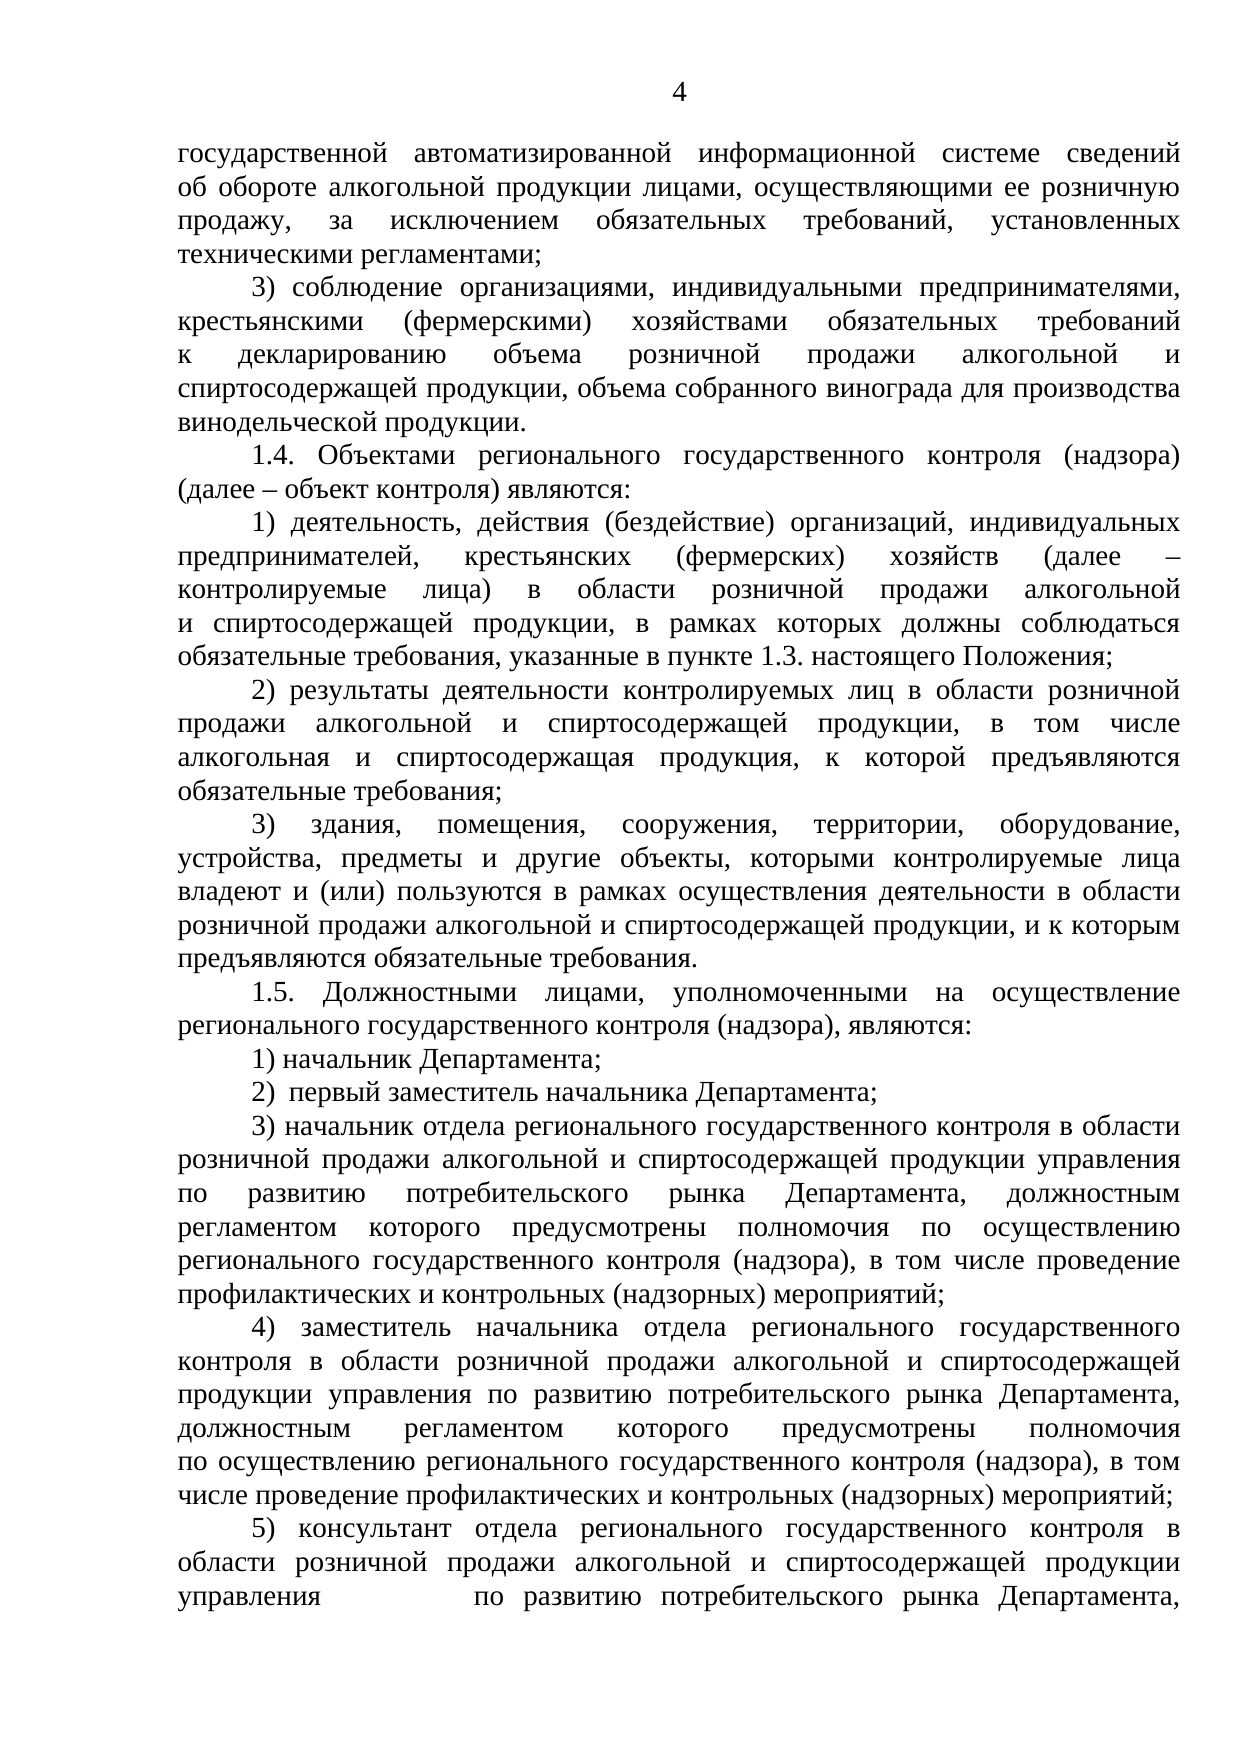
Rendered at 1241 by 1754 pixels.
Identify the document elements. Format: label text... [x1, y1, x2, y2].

text 3) начальник отдела регионального государственного контроля в области розничной продажи алкогольной и спиртосодержащей продукции управления по развитию потребительского рынка Департамента, должностным регламентом которого предусмотрены полномочия по осуществлению регионального государственного контроля (надзора), в том числе проведение профилактических и контрольных (надзорных) мероприятий; [177, 1108, 1181, 1309]
text 1.4. Объектами регионального государственного контроля (надзора) (далее – объект контроля) являются: [177, 437, 1181, 504]
text 1) деятельность, действия (бездействие) организаций, индивидуальных предпринимателей, крестьянских (фермерских) хозяйств (далее – контролируемые лица) в области розничной продажи алкогольной и спиртосодержащей продукции, в рамках которых должны соблюдаться обязательные требования, указанные в пункте 1.3. настоящего Положения; [177, 504, 1181, 672]
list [177, 135, 1181, 269]
list первый заместитель начальника Департамента; [251, 1074, 1181, 1108]
text 1) начальник Департамента; [177, 1041, 1181, 1074]
text 4) заместитель начальника отдела регионального государственного контроля в области розничной продажи алкогольной и спиртосодержащей продукции управления по развитию потребительского рынка Департамента, должностным регламентом которого предусмотрены полномочия по осуществлению регионального государственного контроля (надзора), в том числе проведение профилактических и контрольных (надзорных) мероприятий; [177, 1309, 1181, 1511]
list 2) результаты деятельности контролируемых лиц в области розничной продажи алкогольной и спиртосодержащей продукции, в том числе алкогольная и спиртосодержащая продукция, к которой предъявляются обязательные требования; [177, 672, 1181, 806]
text 1.5. Должностными лицами, уполномоченными на осуществление регионального государственного контроля (надзора), являются: [177, 974, 1181, 1041]
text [177, 1511, 1181, 1611]
list 3) соблюдение организациями, индивидуальными предпринимателями, крестьянскими (фермерскими) хозяйствами обязательных требований к декларированию объема розничной продажи алкогольной и спиртосодержащей продукции, объема собранного винограда для производства винодельческой продукции. [177, 269, 1181, 437]
list 3) здания, помещения, сооружения, территории, оборудование, устройства, предметы и другие объекты, которыми контролируемые лица владеют и (или) пользуются в рамках осуществления деятельности в области розничной продажи алкогольной и спиртосодержащей продукции, и к которым предъявляются обязательные требования. [177, 806, 1181, 974]
